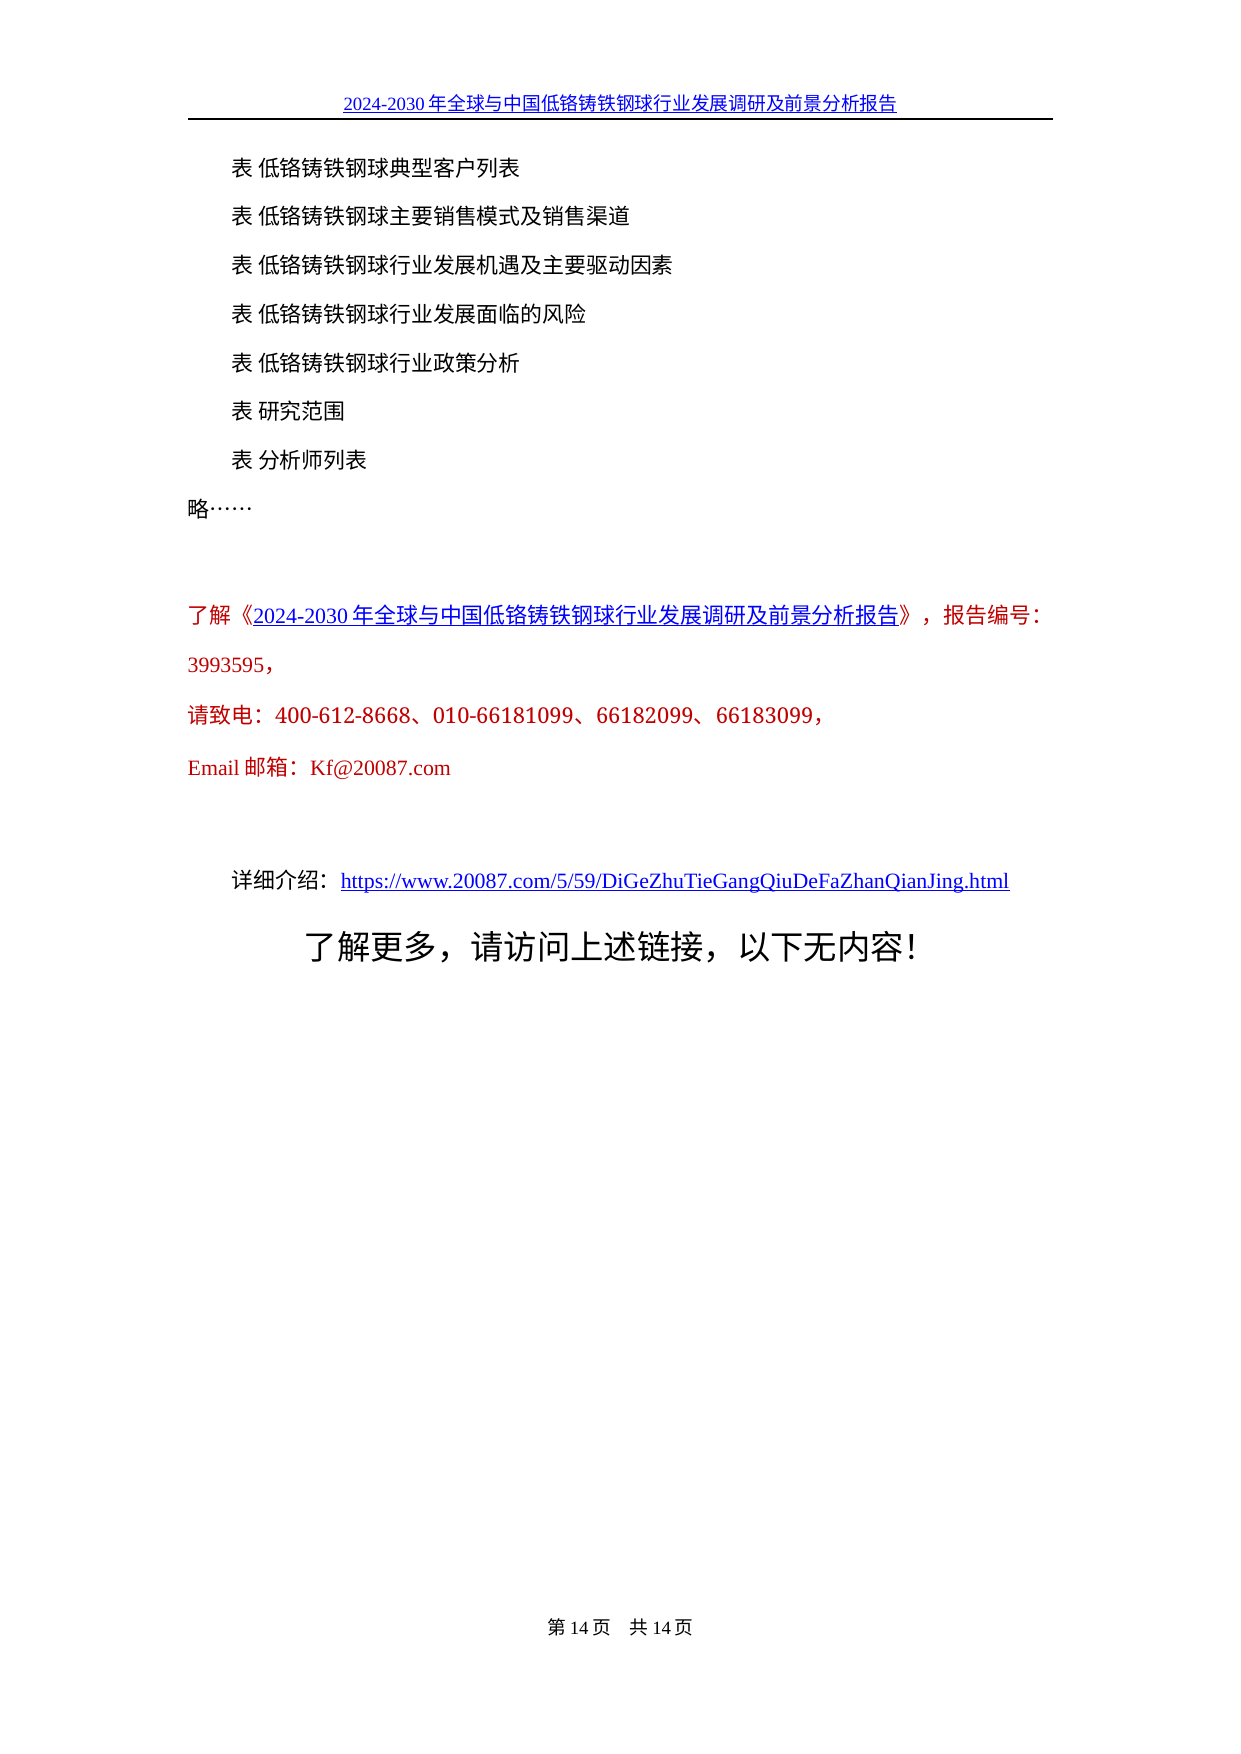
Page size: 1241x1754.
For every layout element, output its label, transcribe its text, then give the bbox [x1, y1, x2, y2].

text 详细介绍：https://www.20087.com/5/59/DiGeZhuTieGangQiuDeFaZhanQianJing.html [187, 863, 1053, 895]
text 请致电：400-612-8668、010-66181099、66182099、66183099， [187, 698, 1053, 731]
title 了解更多，请访问上述链接，以下无内容！ [187, 913, 1053, 978]
text Email邮箱：Kf@20087.com [187, 750, 1053, 782]
text 了解《2024-2030年全球与中国低铬铸铁钢球行业发展调研及前景分析报告》，报告编号：3993595， [187, 598, 1053, 679]
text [187, 150, 1053, 524]
